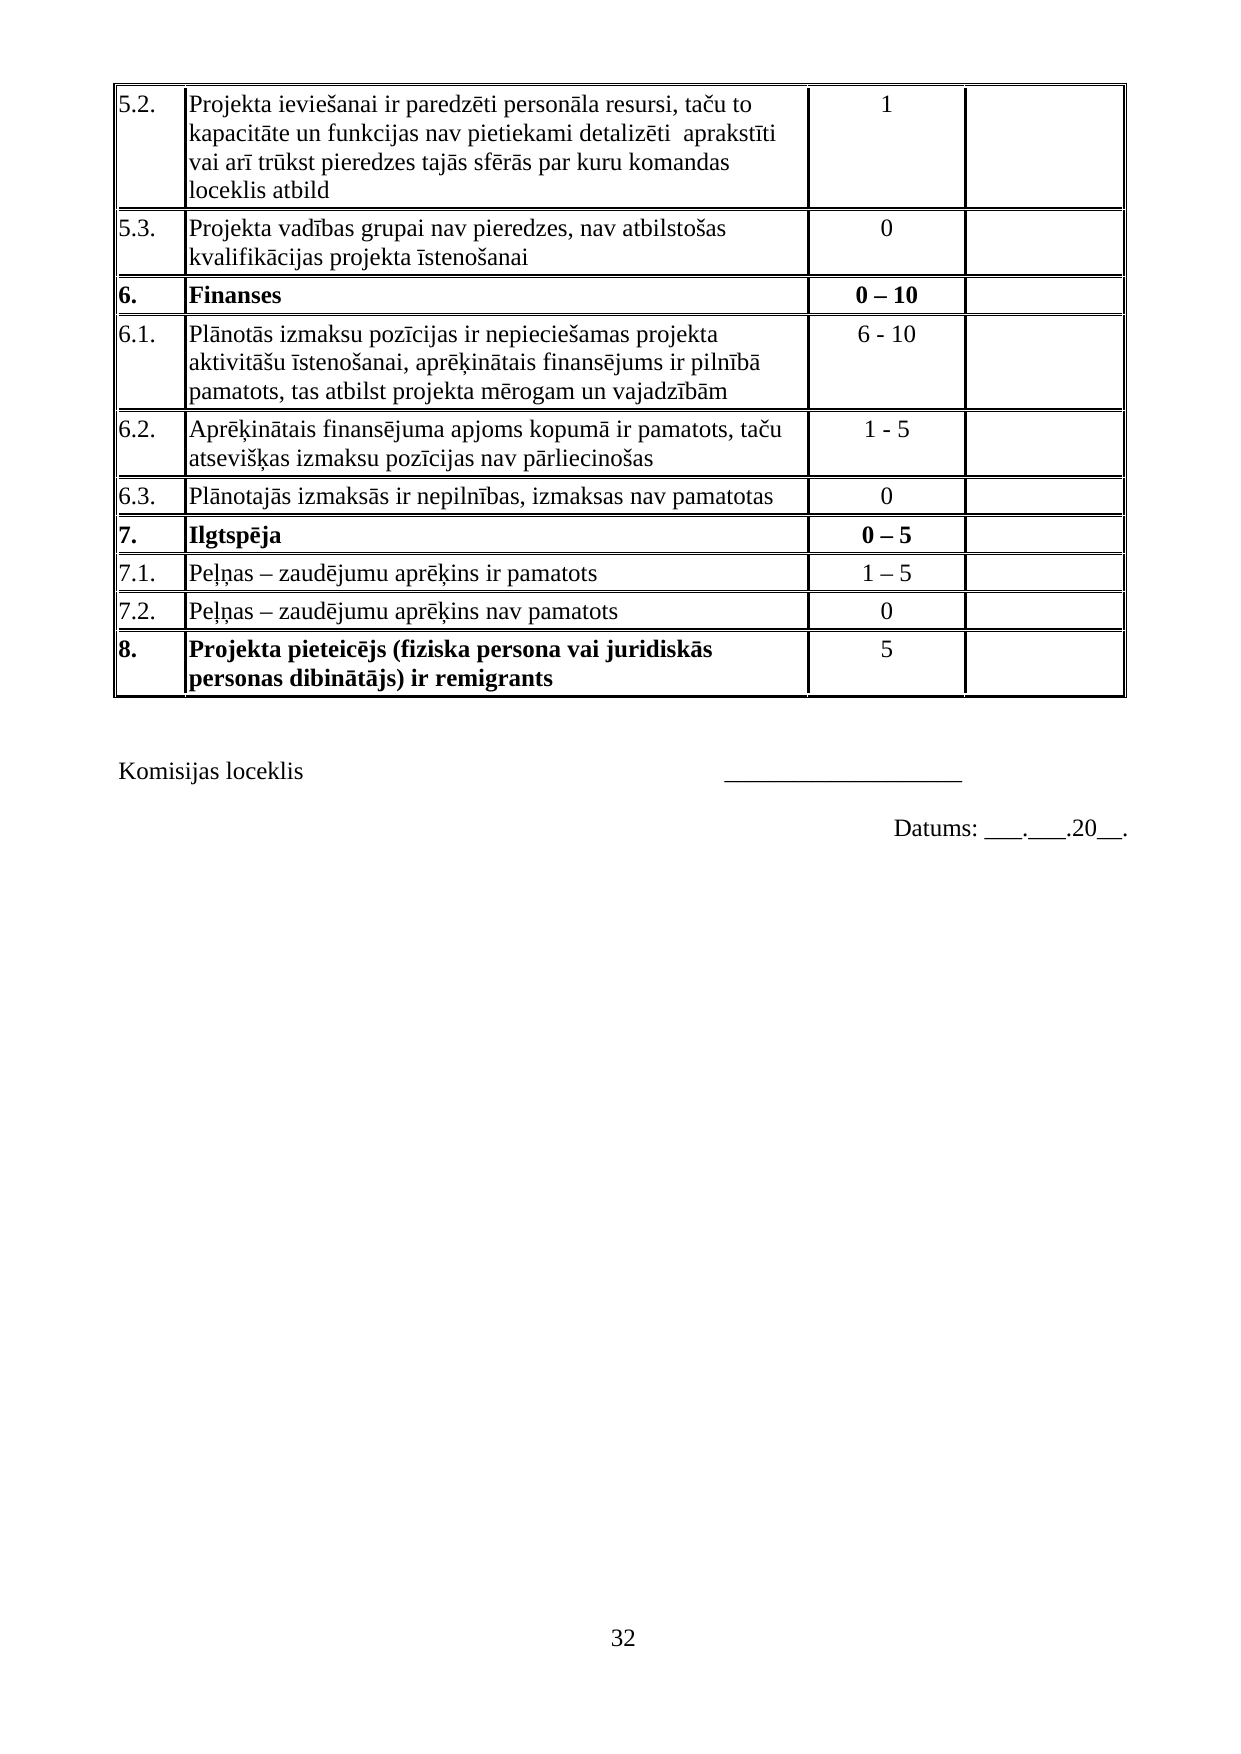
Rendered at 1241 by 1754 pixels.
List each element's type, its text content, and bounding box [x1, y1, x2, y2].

table_cell 0 – 10 [810, 278, 964, 312]
text Datums: ___.___.20__. [118, 813, 1128, 842]
table_cell [965, 86, 1123, 207]
table_cell Projekta vadības grupai nav pieredzes, nav atbilstošas kvalifikācijas projekta īstenošanai [187, 211, 807, 274]
table_cell Projekta pieteicējs (fiziska persona vai juridiskās personas dibinātājs) ir remigrants [185, 632, 808, 695]
table_cell 6 - 10 [810, 316, 964, 408]
table_cell 6.1. [117, 313, 184, 408]
table_cell 7. [117, 513, 184, 552]
table_cell 5.2. [117, 86, 185, 207]
table_cell 7.1. [115, 552, 185, 590]
table_cell 6. [117, 274, 184, 312]
table_cell Finanses [187, 278, 807, 312]
text Komisijas loceklis ___________________ [118, 756, 1149, 784]
table_cell 1 - 5 [810, 412, 964, 475]
table_cell 6.3. [117, 475, 184, 513]
table_cell 1 [808, 84, 965, 207]
table_cell [965, 590, 1125, 628]
table_cell 7.2. [115, 590, 185, 628]
table_cell Projekta ieviešanai ir paredzēti personāla resursi, taču to kapacitāte un funkcijas nav pietiekami detalizēti aprakstīti vai arī trūkst pieredzes tajās sfērās par kuru komandas loceklis atbild [185, 84, 808, 207]
table_cell Aprēķinātais finansējuma apjoms kopumā ir pamatots, taču atsevišķas izmaksu pozīcijas nav pārliecinošas [187, 412, 807, 475]
table_cell Plānotajās izmaksās ir nepilnības, izmaksas nav pamatotas [187, 479, 807, 513]
table_cell Ilgtspēja [187, 517, 807, 552]
table_cell [967, 408, 1124, 475]
table_cell [967, 207, 1124, 274]
table_cell 0 [810, 479, 964, 513]
table_cell 6.2. [117, 408, 184, 475]
table_cell 0 [810, 593, 964, 628]
table_cell 0 – 5 [810, 517, 964, 552]
table_cell 5.3. [117, 207, 184, 274]
table_cell [965, 552, 1125, 590]
table_cell [967, 513, 1124, 552]
table_cell 5 [808, 632, 965, 695]
table_cell [967, 475, 1124, 513]
table_cell Peļņas – zaudējumu aprēķins ir pamatots [187, 555, 807, 590]
table_cell 0 [810, 211, 964, 274]
table_cell Peļņas – zaudējumu aprēķins nav pamatots [187, 593, 807, 628]
table_cell Plānotās izmaksu pozīcijas ir nepieciešamas projekta aktivitāšu īstenošanai, aprēķinātais finansējums ir pilnībā pamatots, tas atbilst projekta mērogam un vajadzībām [187, 316, 807, 408]
table_cell 8. [117, 628, 185, 695]
table_cell [967, 274, 1124, 312]
table_cell [965, 628, 1124, 695]
table_cell 1 – 5 [810, 555, 964, 590]
table_cell [967, 313, 1124, 408]
